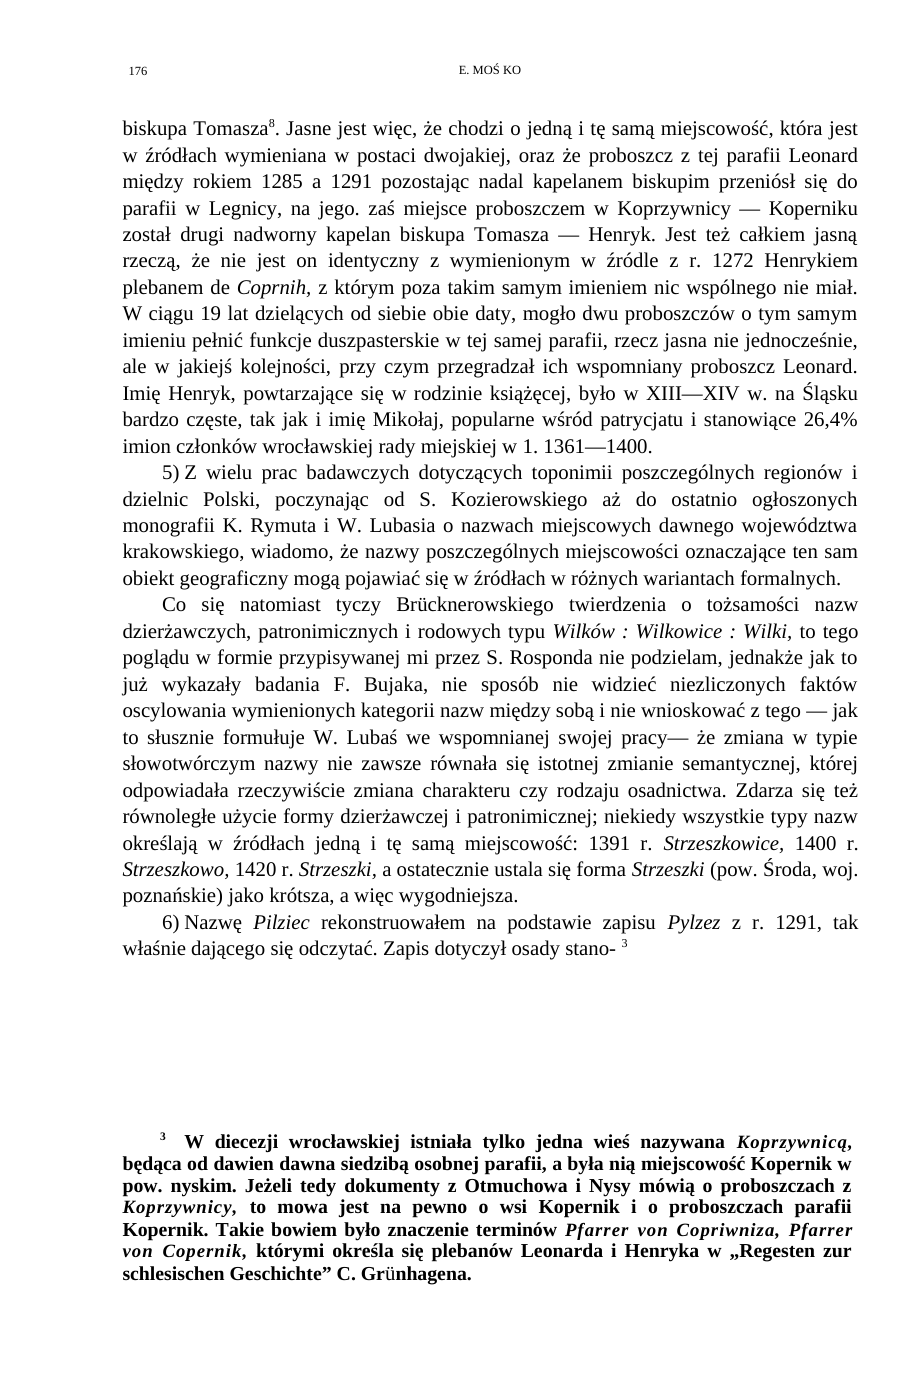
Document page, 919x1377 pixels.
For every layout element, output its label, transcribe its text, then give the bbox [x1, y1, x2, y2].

text 3 W diecezji wrocławskiej istniała tylko jedna wieś nazywana Koprzywnicą, będąca od dawien dawna siedzibą osobnej parafii, a była nią miejscowość Kopernik w pow. nyskim. Jeżeli tedy dokumenty z Otmuchowa i Nysy mówią o proboszczach z Koprzywnicy, to mowa jest na pewno o wsi Kopernik i o proboszczach parafii Kopernik. Takie bowiem było znaczenie terminów Pfarrer von Copriwniza, Pfarrer von Copernik, którymi określa się plebanów Leonarda i Henryka w „Regesten zur schlesischen Geschichte” C. Grünhagena. [122, 1131, 853, 1284]
text E. MOŚ KO [459, 64, 521, 77]
list Z wielu prac badawczych dotyczących toponimii poszczególnych regionów i dzielnic Polski, poczynając od S. Kozierowskiego aż do ostatnio ogłoszonych monografii K. Rymuta i W. Lubasia o nazwach miejscowych dawnego województwa krakowskiego, wiadomo, że nazwy poszczególnych miejscowości oznaczające ten sam obiekt geograficzny mogą pojawiać się w źródłach w różnych wariantach formalnych. [122, 458, 859, 591]
text Co się natomiast tyczy Brücknerowskiego twierdzenia o tożsamości nazw dzierżawczych, patronimicznych i rodowych typu Wilków : Wilkowice : Wilki, to tego poglądu w formie przypisywanej mi przez S. Rosponda nie podzielam, jednakże jak to już wykazały badania F. Bujaka, nie sposób nie widzieć niezliczonych faktów oscylowania wymienionych kategorii nazw między sobą i nie wnioskować z tego — jak to słusznie formułuje W. Lubaś we wspomnianej swojej pracy— że zmiana w typie słowotwórczym nazwy nie zawsze równała się istotnej zmianie semantycznej, której odpowiadała rzeczywiście zmiana charakteru czy rodzaju osadnictwa. Zdarza się też równoległe użycie formy dzierżawczej i patronimicznej; niekiedy wszystkie typy nazw określają w źródłach jedną i tę samą miejscowość: 1391 r. Strzeszkowice, 1400 r. Strzeszkowo, 1420 r. Strzeszki, a ostatecznie ustala się forma Strzeszki (pow. Środa, woj. poznańskie) jako krótsza, a więc wygodniejsza. [122, 591, 859, 908]
text biskupa Tomasza8. Jasne jest więc, że chodzi o jedną i tę samą miejscowość, która jest w źródłach wymieniana w postaci dwojakiej, oraz że proboszcz z tej parafii Leonard między rokiem 1285 a 1291 pozostając nadal kapelanem biskupim przeniósł się do parafii w Legnicy, na jego. zaś miejsce proboszczem w Koprzywnicy — Koperniku został drugi nadworny kapelan biskupa Tomasza — Henryk. Jest też całkiem jasną rzeczą, że nie jest on identyczny z wymienionym w źródle z r. 1272 Henrykiem plebanem de Coprnih, z którym poza takim samym imieniem nic wspólnego nie miał. W ciągu 19 lat dzielących od siebie obie daty, mogło dwu proboszczów o tym samym imieniu pełnić funkcje duszpasterskie w tej samej parafii, rzecz jasna nie jednocześnie, ale w jakiejś kolejności, przy czym przegradzał ich wspomniany proboszcz Leonard. Imię Henryk, powtarzające się w rodzinie książęcej, było w XIII—XIV w. na Śląsku bardzo częste, tak jak i imię Mikołaj, popularne wśród patrycjatu i stanowiące 26,4% imion członków wrocławskiej rady miejskiej w 1. 1361—1400. [122, 114, 859, 458]
list Nazwę Pilziec rekonstruowałem na podstawie zapisu Pylzez z r. 1291, tak właśnie dającego się odczytać. Zapis dotyczył osady stano- 3 [122, 908, 859, 961]
